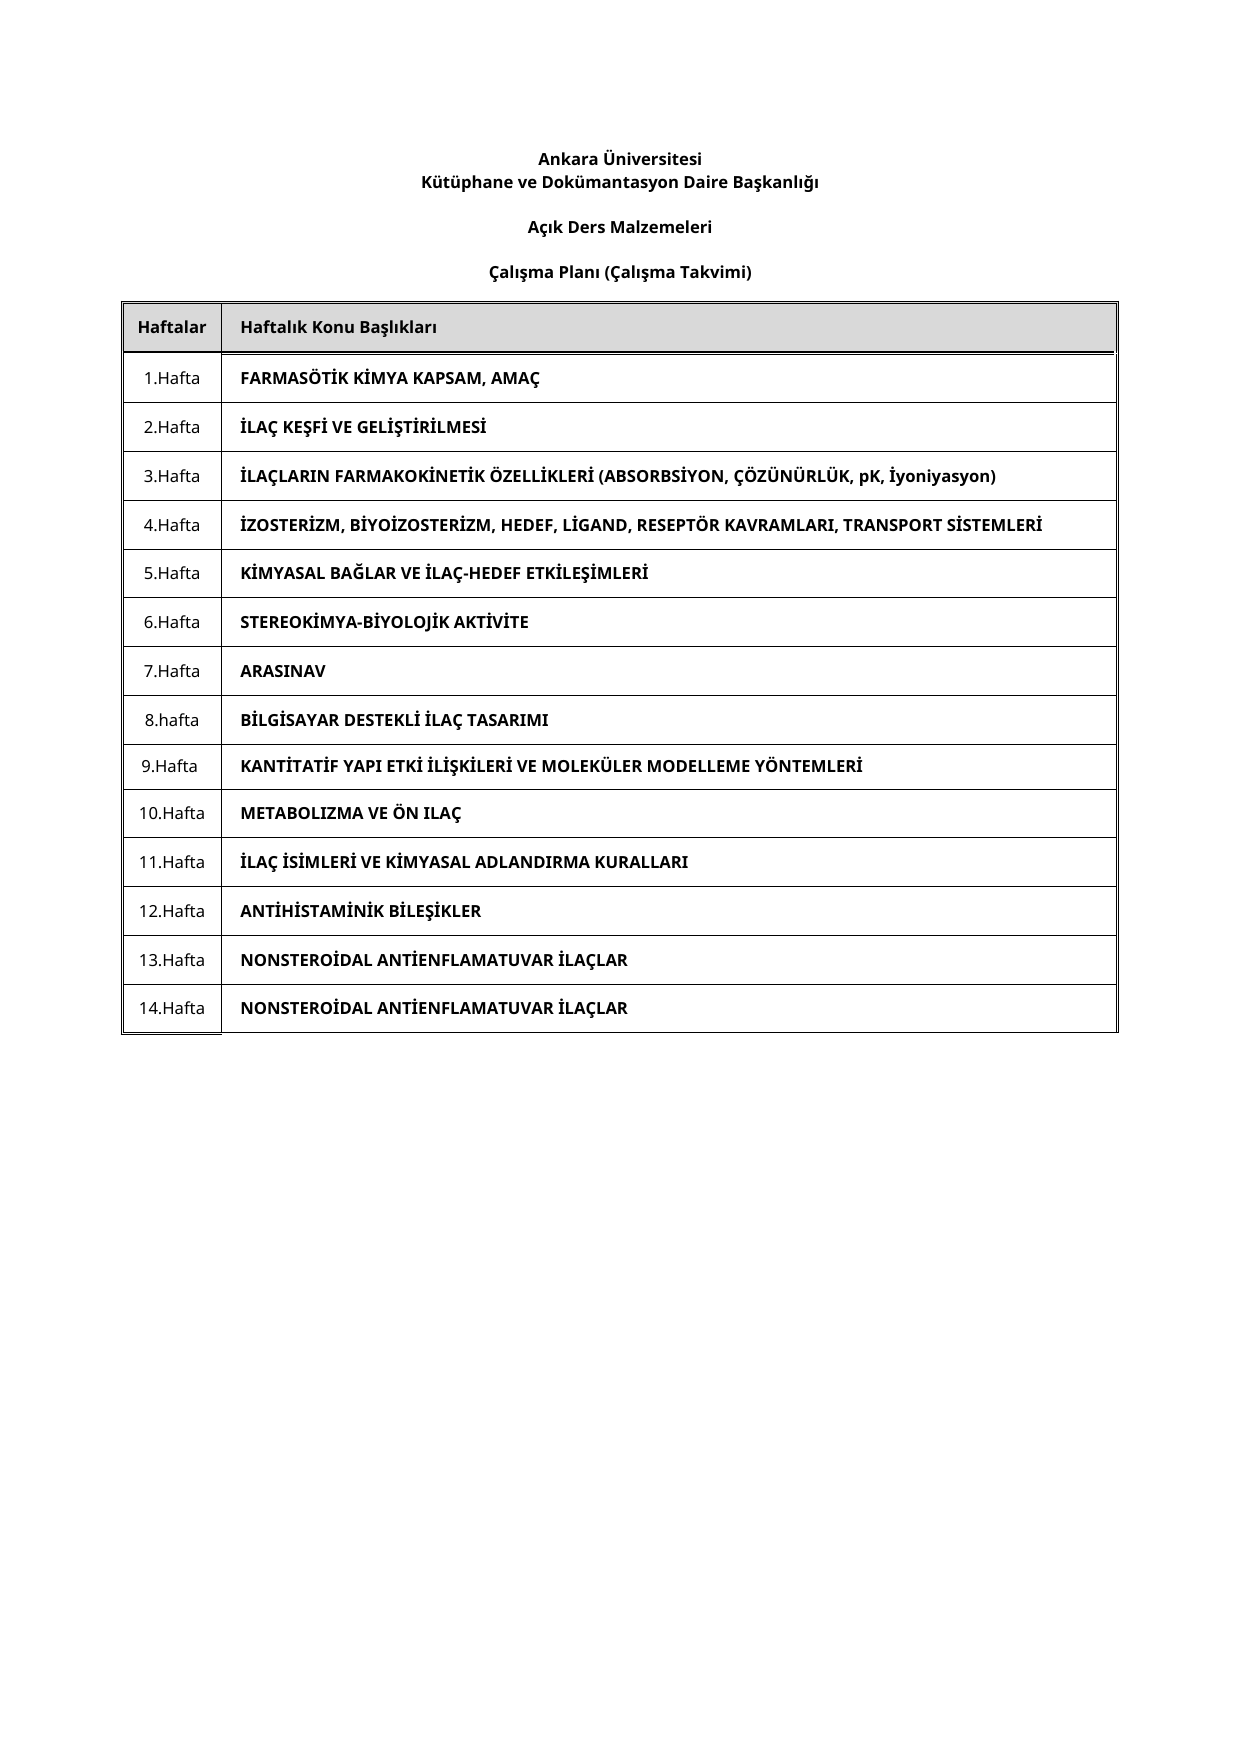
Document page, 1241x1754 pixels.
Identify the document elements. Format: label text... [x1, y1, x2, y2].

table_cell FARMASÖTİK KİMYA KAPSAM, AMAÇ [222, 351, 1116, 402]
text Kütüphane ve Dokümantasyon Daire Başkanlığı [148, 170, 1093, 193]
table_cell İLAÇLARIN FARMAKOKİNETİK ÖZELLİKLERİ (ABSORBSİYON, ÇÖZÜNÜRLÜK, pK, İyoniyasyon) [222, 452, 1116, 500]
table_cell 2.Hafta [124, 403, 221, 451]
table_cell KİMYASAL BAĞLAR VE İLAÇ-HEDEF ETKİLEŞİMLERİ [222, 550, 1116, 597]
table_header Haftalık Konu Başlıkları [222, 304, 1116, 351]
table_cell 9.Hafta [124, 745, 221, 788]
table_cell NONSTEROİDAL ANTİENFLAMATUVAR İLAÇLAR [222, 985, 1116, 1032]
table_cell 13.Hafta [124, 936, 221, 983]
subtitle Çalışma Planı (Çalışma Takvimi) [148, 261, 1093, 284]
table_cell STEREOKİMYA-BİYOLOJİK AKTİVİTE [222, 598, 1116, 646]
table_cell İLAÇ İSİMLERİ VE KİMYASAL ADLANDIRMA KURALLARI [222, 838, 1116, 886]
table_cell İZOSTERİZM, BİYOİZOSTERİZM, HEDEF, LİGAND, RESEPTÖR KAVRAMLARI, TRANSPORT SİSTEMLERİ [222, 501, 1116, 548]
table_cell 6.Hafta [124, 598, 221, 646]
table_cell 4.Hafta [124, 501, 221, 548]
table_cell 12.Hafta [124, 887, 221, 935]
table_cell ARASINAV [222, 647, 1116, 695]
table_cell 11.Hafta [124, 838, 221, 886]
table_cell ANTİHİSTAMİNİK BİLEŞİKLER [222, 887, 1116, 935]
table_cell 5.Hafta [124, 550, 221, 597]
table_cell 14.Hafta [124, 985, 221, 1032]
table_cell BİLGİSAYAR DESTEKLİ İLAÇ TASARIMI [222, 696, 1116, 743]
table_header Haftalar [124, 304, 221, 351]
table_cell NONSTEROİDAL ANTİENFLAMATUVAR İLAÇLAR [222, 936, 1116, 983]
text Ankara Üniversitesi [148, 148, 1093, 170]
table_cell 8.hafta [124, 696, 221, 743]
table_cell 7.Hafta [124, 647, 221, 695]
table_cell METABOLIZMA VE ÖN ILAÇ [222, 790, 1116, 837]
table_cell 1.Hafta [124, 353, 221, 402]
table_cell 3.Hafta [124, 452, 221, 500]
table_cell İLAÇ KEŞFİ VE GELİŞTİRİLMESİ [222, 403, 1116, 451]
table_cell KANTİTATİF YAPI ETKİ İLİŞKİLERİ VE MOLEKÜLER MODELLEME YÖNTEMLERİ [222, 745, 1116, 788]
table_cell 10.Hafta [124, 790, 221, 837]
text Açık Ders Malzemeleri [148, 216, 1093, 238]
